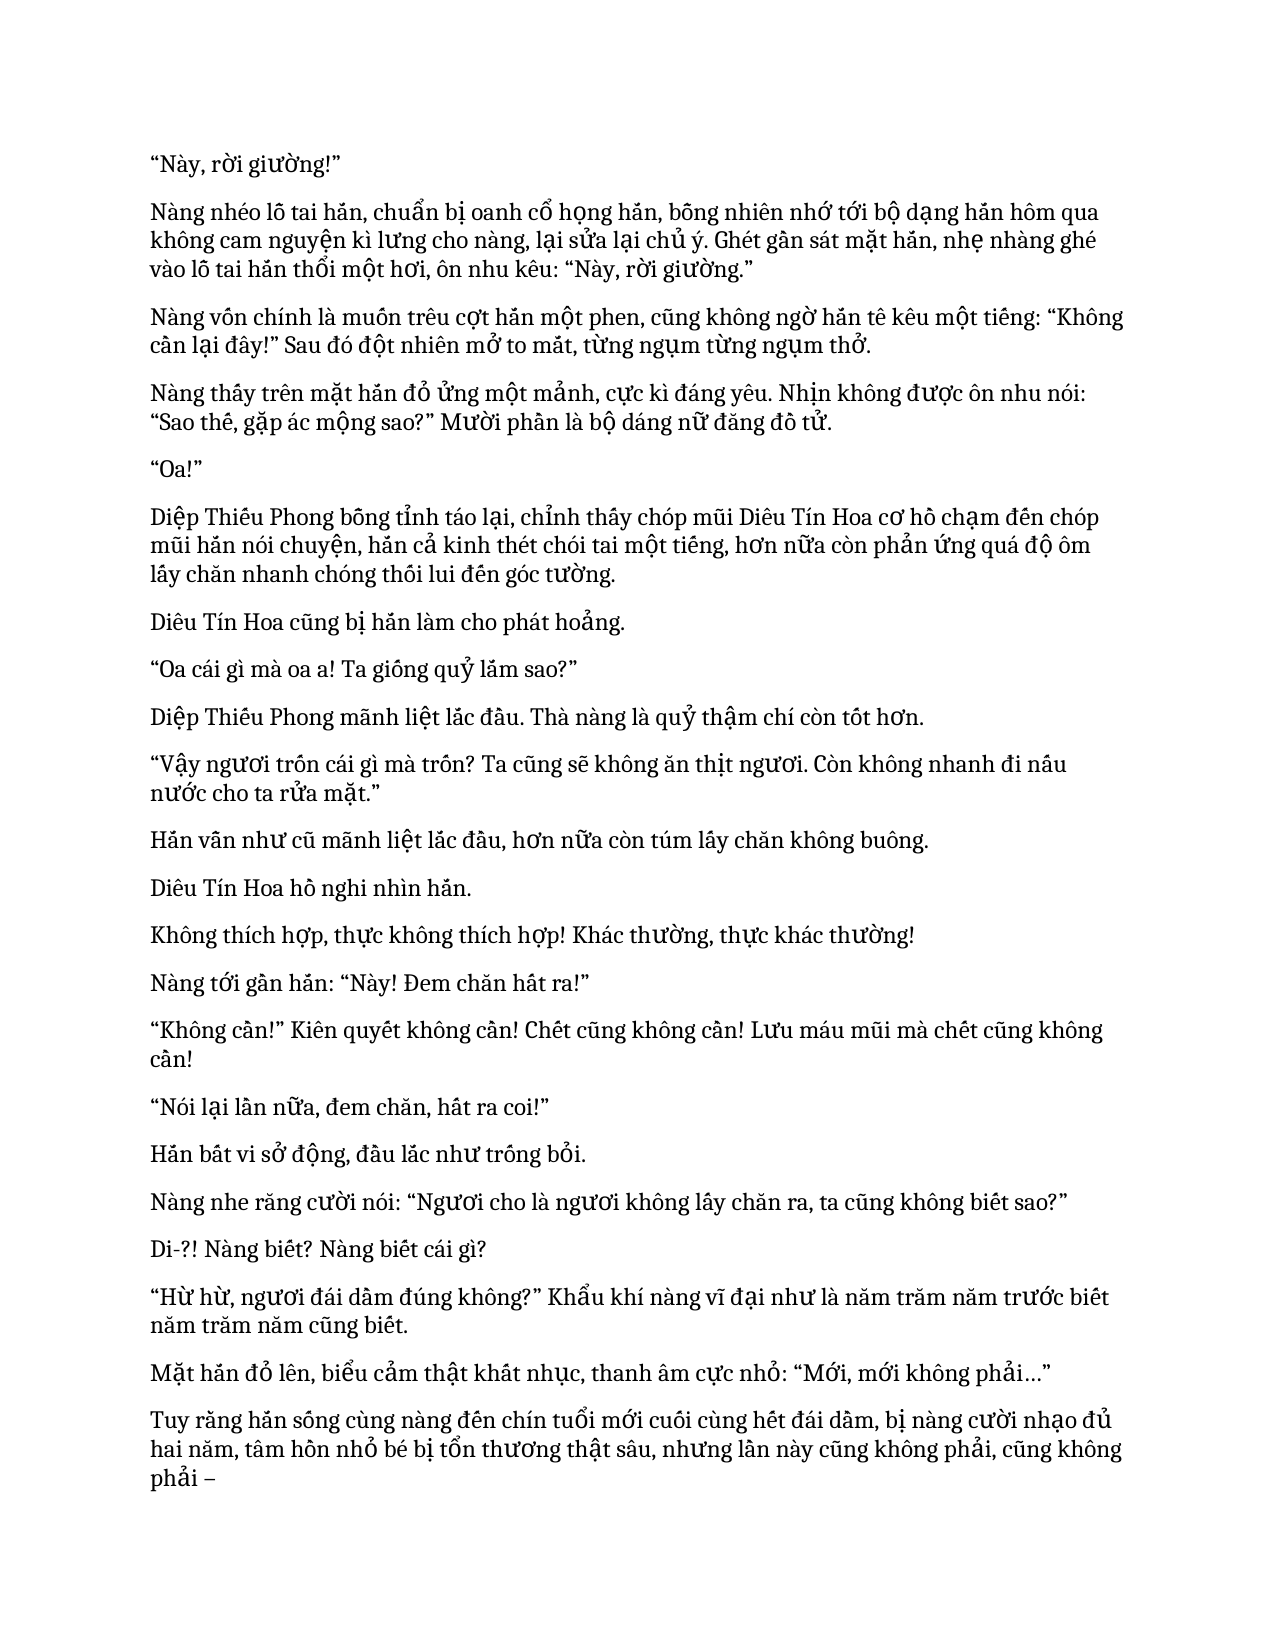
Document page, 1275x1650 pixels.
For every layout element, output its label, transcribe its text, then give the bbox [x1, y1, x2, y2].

text “Này, rời giường!” [150, 150, 1125, 179]
text Tuy rằng hắn sống cùng nàng đến chín tuổi mới cuối cùng hết đái dầm, bị nàng cười nhạo đủ hai năm, tâm hồn nhỏ bé bị tổn thương thật sâu, nhưng lần này cũng không phải, cũng không phải – [150, 1406, 1125, 1492]
text Diêu Tín Hoa hồ nghi nhìn hắn. [150, 874, 1125, 902]
text “Oa!” [150, 455, 1125, 484]
text Di-?! Nàng biết? Nàng biết cái gì? [150, 1235, 1125, 1264]
text Nàng vốn chính là muốn trêu cợt hắn một phen, cũng không ngờ hắn tê kêu một tiếng: “Không cần lại đây!” Sau đó đột nhiên mở to mắt, từng ngụm từng ngụm thở. [150, 302, 1125, 360]
text Nàng nhe răng cười nói: “Ngươi cho là ngươi không lấy chăn ra, ta cũng không biết sao?” [150, 1187, 1125, 1216]
text “Oa cái gì mà oa a! Ta giống quỷ lắm sao?” [150, 655, 1125, 684]
text Nàng thấy trên mặt hắn đỏ ửng một mảnh, cực kì đáng yêu. Nhịn không được ôn nhu nói: “Sao thế, gặp ác mộng sao?” Mười phần là bộ dáng nữ đăng đồ tử. [150, 379, 1125, 436]
text Mặt hắn đỏ lên, biểu cảm thật khất nhục, thanh âm cực nhỏ: “Mới, mới không phải…” [150, 1359, 1125, 1387]
text Không thích hợp, thực không thích hợp! Khác thường, thực khác thường! [150, 921, 1125, 950]
text Hắn vẫn như cũ mãnh liệt lắc đầu, hơn nữa còn túm lấy chăn không buông. [150, 826, 1125, 855]
text Hắn bất vi sở động, đầu lắc như trống bỏi. [150, 1140, 1125, 1169]
text Diệp Thiếu Phong bỗng tỉnh táo lại, chỉnh thấy chóp mũi Diêu Tín Hoa cơ hồ chạm đến chóp mũi hắn nói chuyện, hắn cả kinh thét chói tai một tiếng, hơn nữa còn phản ứng quá độ ôm lấy chăn nhanh chóng thối lui đến góc tường. [150, 502, 1125, 589]
text Nàng nhéo lỗ tai hắn, chuẩn bị oanh cổ họng hắn, bỗng nhiên nhớ tới bộ dạng hắn hôm qua không cam nguyện kì lưng cho nàng, lại sửa lại chủ ý. Ghét gần sát mặt hắn, nhẹ nhàng ghé vào lỗ tai hắn thổi một hơi, ôn nhu kêu: “Này, rời giường.” [150, 197, 1125, 284]
text “Hừ hừ, ngươi đái dầm đúng không?” Khẩu khí nàng vĩ đại như là năm trăm năm trước biết năm trăm năm cũng biết. [150, 1282, 1125, 1340]
text Diệp Thiếu Phong mãnh liệt lắc đầu. Thà nàng là quỷ thậm chí còn tốt hơn. [150, 702, 1125, 731]
text “Không cần!” Kiên quyết không cần! Chết cũng không cần! Lưu máu mũi mà chết cũng không cần! [150, 1016, 1125, 1074]
text “Vậy ngươi trốn cái gì mà trốn? Ta cũng sẽ không ăn thịt ngươi. Còn không nhanh đi nấu nước cho ta rửa mặt.” [150, 750, 1125, 807]
text Nàng tới gần hắn: “Này! Đem chăn hất ra!” [150, 969, 1125, 997]
text Diêu Tín Hoa cũng bị hắn làm cho phát hoảng. [150, 607, 1125, 636]
text “Nói lại lần nữa, đem chăn, hất ra coi!” [150, 1092, 1125, 1121]
